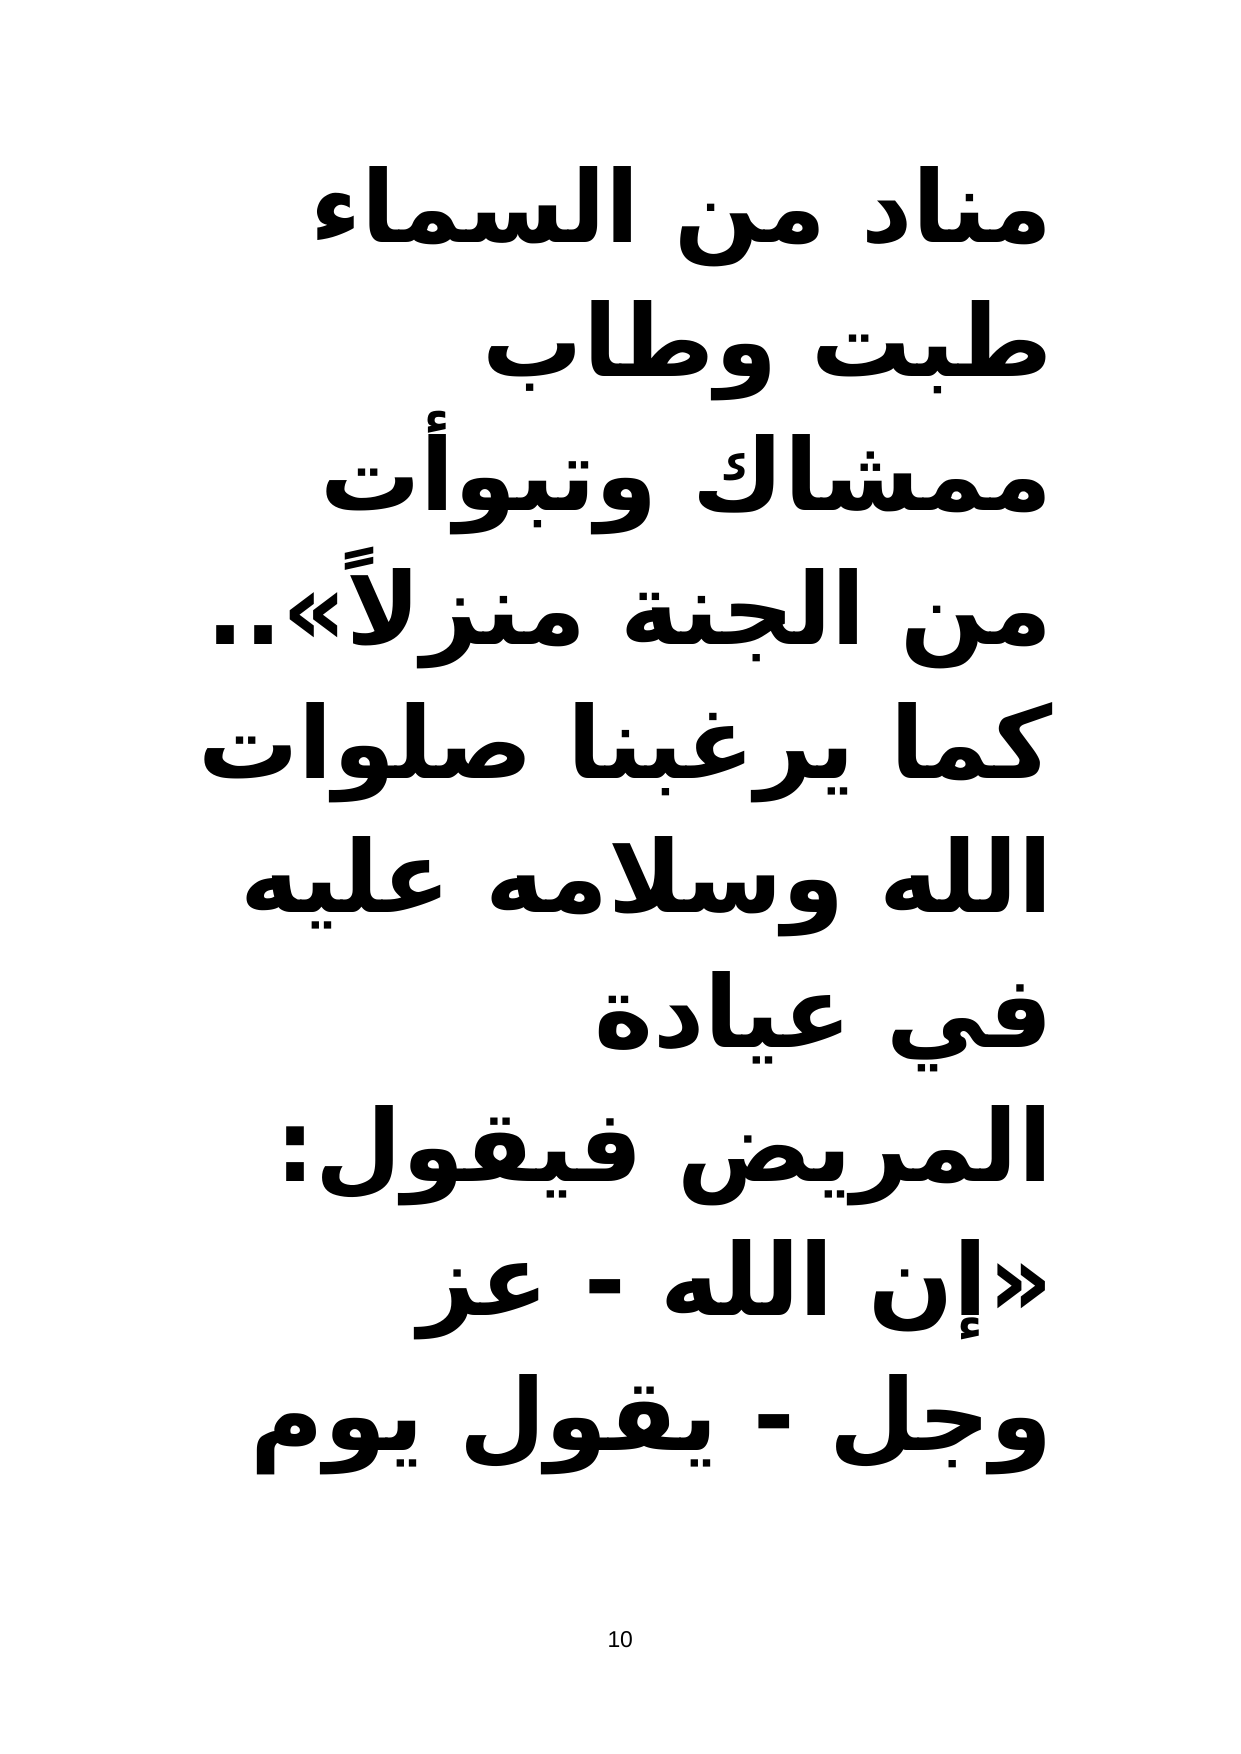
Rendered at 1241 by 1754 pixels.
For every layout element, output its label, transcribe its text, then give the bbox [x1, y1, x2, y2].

text وقد بشرنا رسول الله [187, 150, 1053, 1474]
